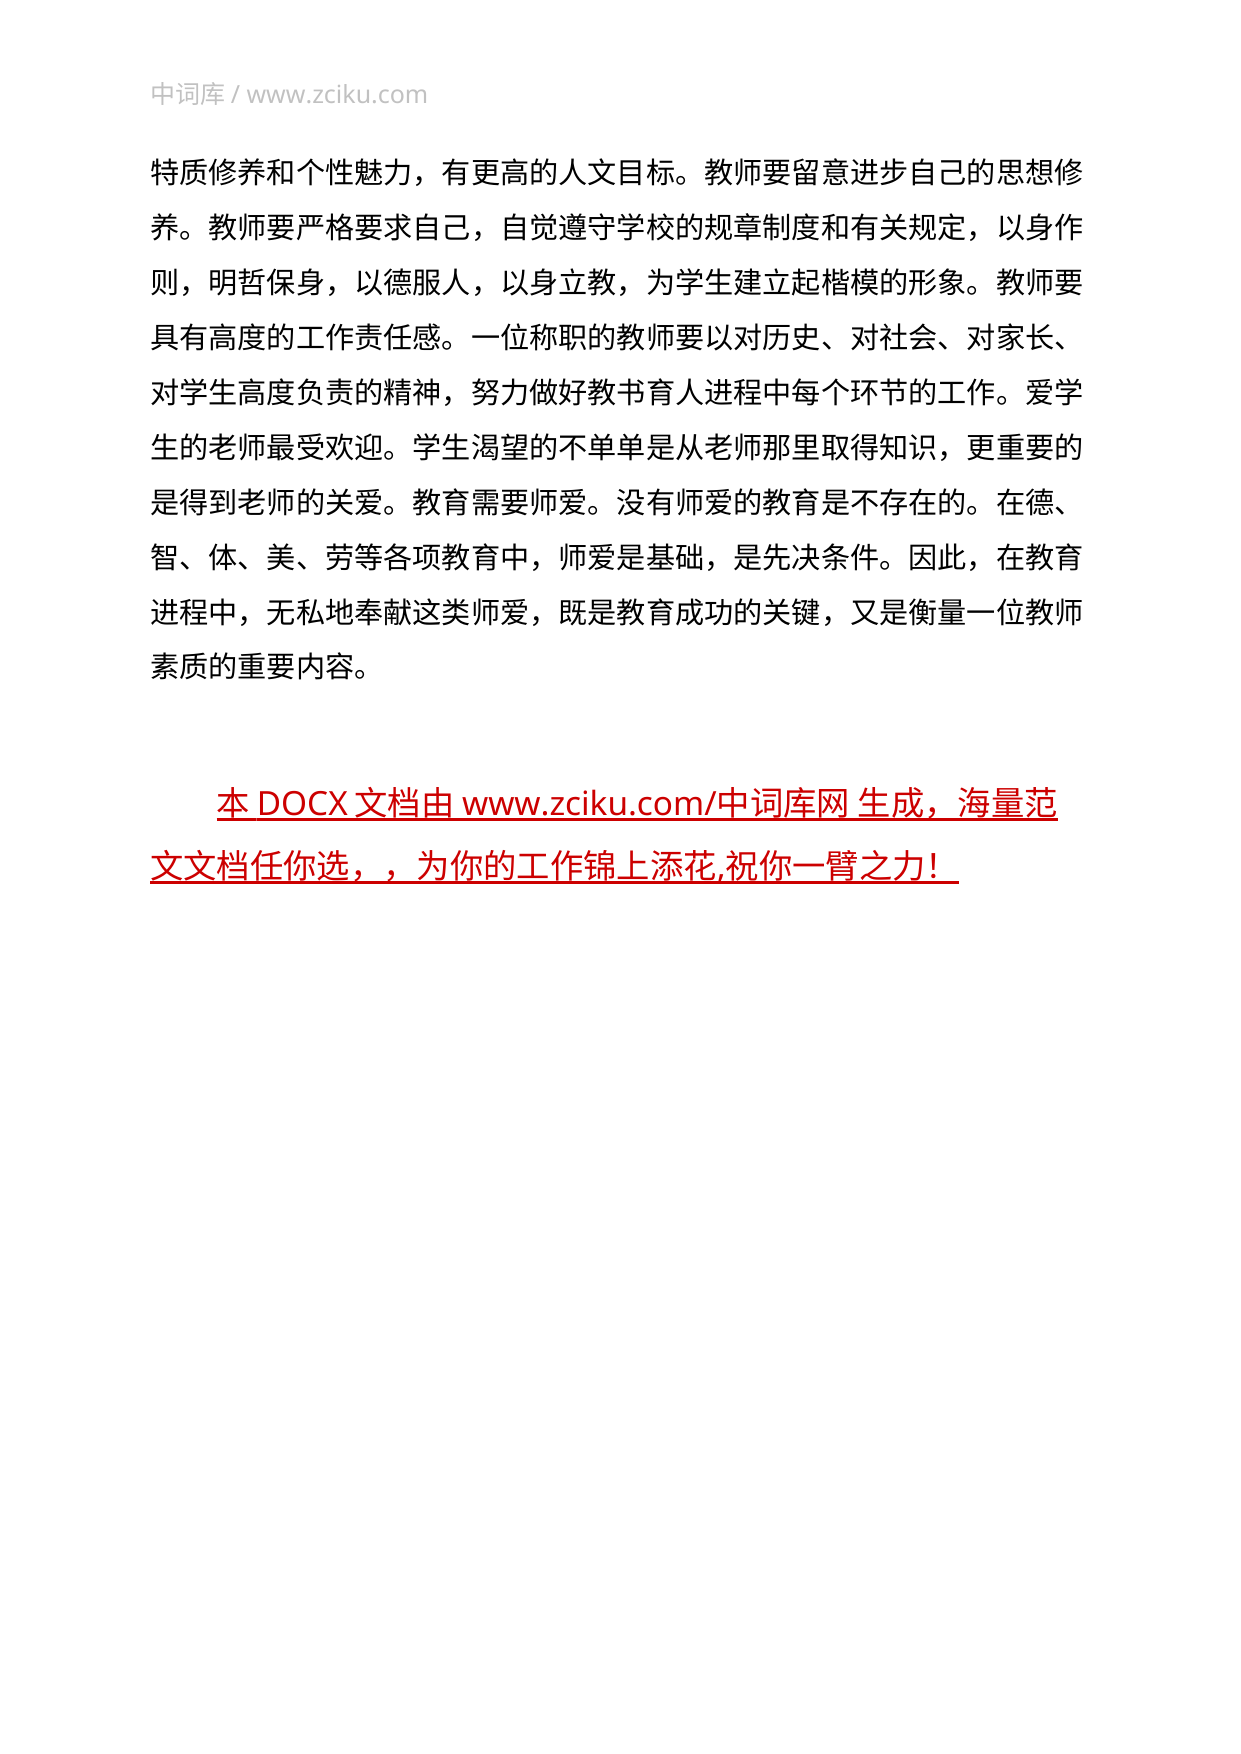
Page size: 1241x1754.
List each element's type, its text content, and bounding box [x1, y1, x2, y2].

text 本DOCX文档由 www.zciku.com/中词库网 生成，海量范文文档任你选，，为你的工作锦上添花,祝你一臂之力！ [150, 777, 1090, 888]
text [150, 150, 1090, 686]
